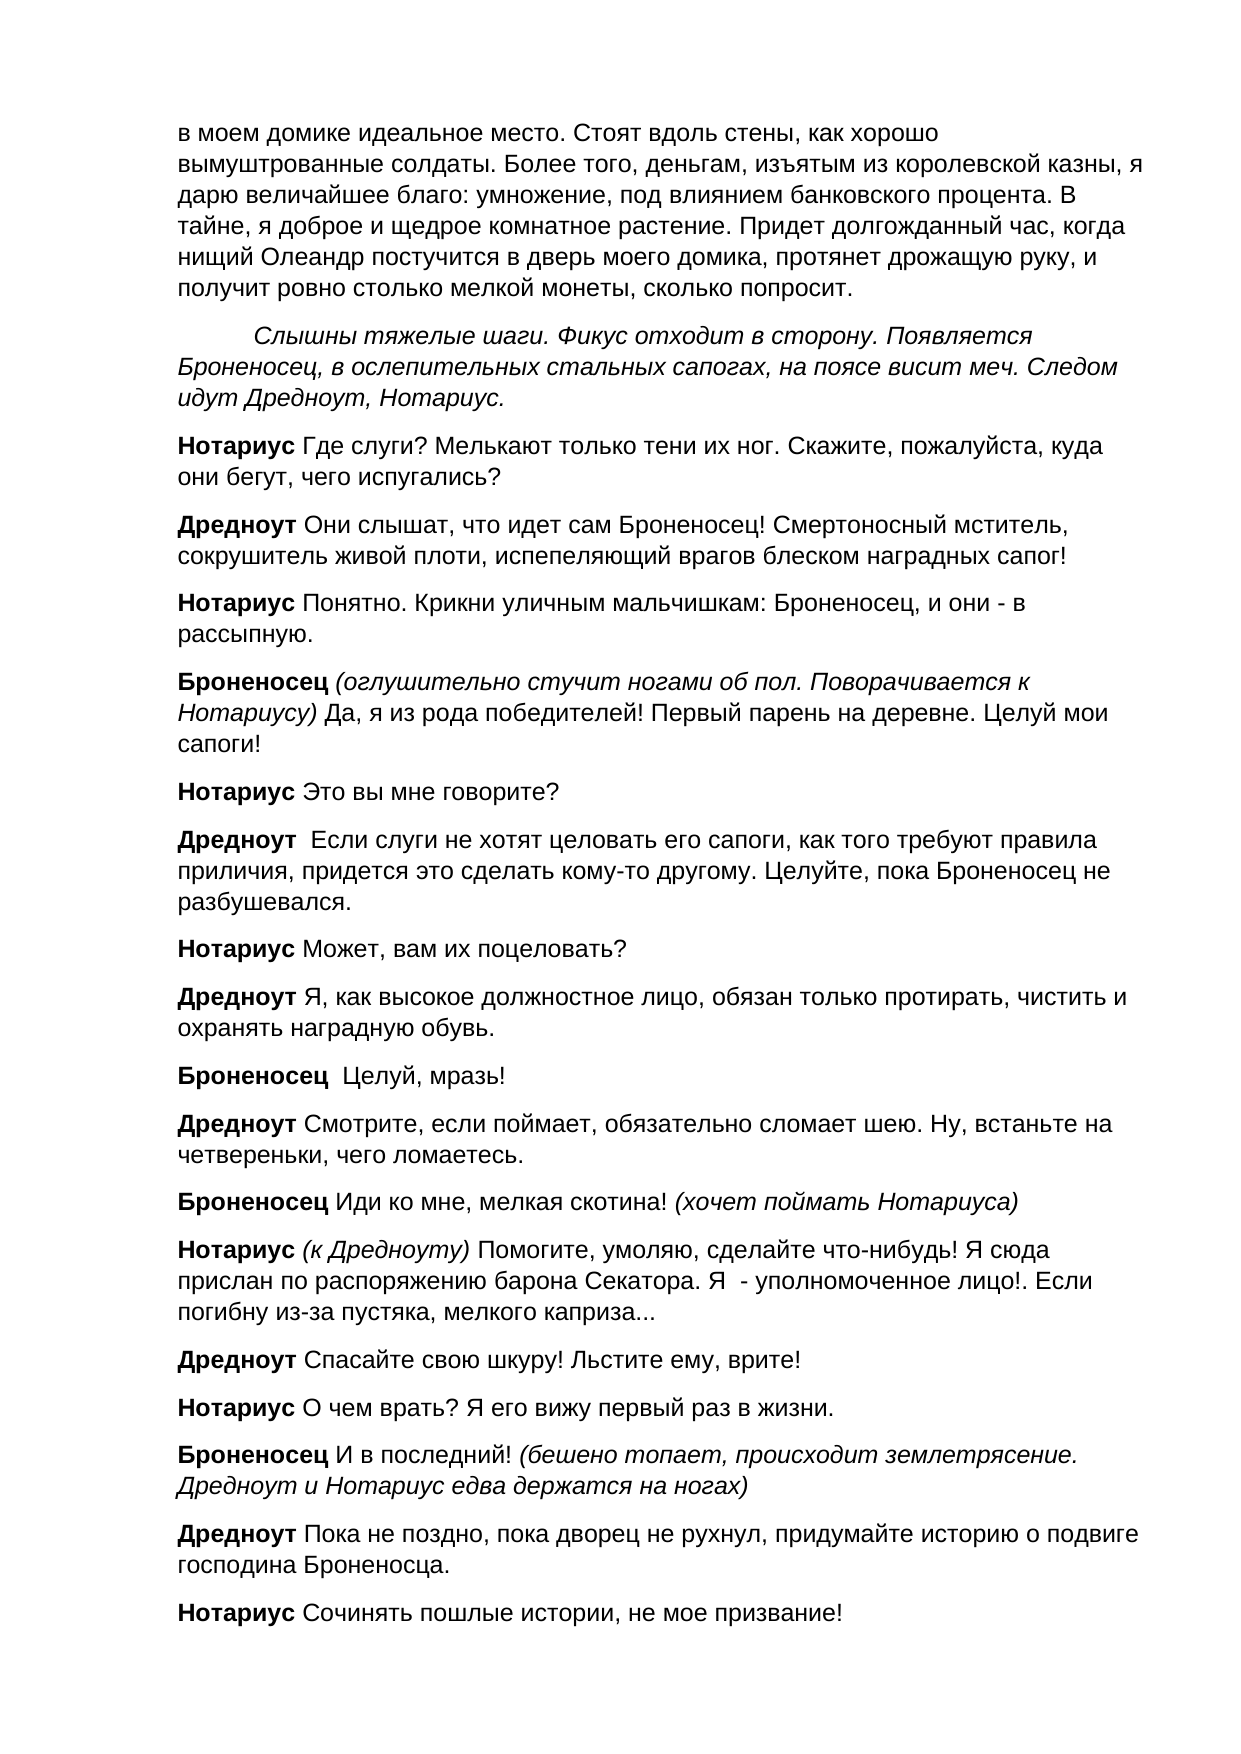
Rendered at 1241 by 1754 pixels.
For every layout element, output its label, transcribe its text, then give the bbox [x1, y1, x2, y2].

text Слышны тяжелые шаги. Фикус отходит в сторону. Появляется Броненосец, в ослепительных стальных сапогах, на поясе висит меч. Следом идут Дредноут, Нотариус. [177, 321, 1152, 412]
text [177, 118, 1152, 302]
text Нотариус Это вы мне говорите? [177, 777, 1152, 806]
text Дредноут Они слышат, что идет сам Броненосец! Смертоносный мститель, сокрушитель живой плоти, испепеляющий врагов блеском наградных сапог! [177, 509, 1152, 569]
text Броненосец Иди ко мне, мелкая скотина! (хочет поймать Нотариуса) [177, 1187, 1152, 1216]
text Нотариус Может, вам их поцеловать? [177, 934, 1152, 963]
text Нотариус Сочинять пошлые истории, не мое призвание! [177, 1598, 1152, 1626]
text Дредноут Пока не поздно, пока дворец не рухнул, придумайте историю о подвиге господина Броненосца. [177, 1519, 1152, 1579]
text Нотариус Где слуги? Мелькают только тени их ног. Скажите, пожалуйста, куда они бегут, чего испугались? [177, 431, 1152, 491]
text Нотариус Понятно. Крикни уличным мальчишкам: Броненосец, и они - в рассыпную. [177, 588, 1152, 648]
text Нотариус (к Дредноуту) Помогите, умоляю, сделайте что-нибудь! Я сюда прислан по распоряжению барона Секатора. Я - уполномоченное лицо!. Если погибну из-за пустяка, мелкого каприза... [177, 1235, 1152, 1326]
text Дредноут Если слуги не хотят целовать его сапоги, как того требуют правила приличия, придется это сделать кому-то другому. Целуйте, пока Броненосец не разбушевался. [177, 824, 1152, 915]
text Броненосец И в последний! (бешено топает, происходит землетрясение. Дредноут и Нотариус едва держатся на ногах) [177, 1440, 1152, 1500]
text Дредноут Спасайте свою шкуру! Льстите ему, врите! [177, 1345, 1152, 1373]
text Дредноут Я, как высокое должностное лицо, обязан только протирать, чистить и охранять наградную обувь. [177, 982, 1152, 1042]
text Дредноут Смотрите, если поймает, обязательно сломает шею. Ну, встаньте на четвереньки, чего ломаетесь. [177, 1108, 1152, 1168]
text Броненосец Целуй, мразь! [177, 1061, 1152, 1089]
text Нотариус О чем врать? Я его вижу первый раз в жизни. [177, 1392, 1152, 1421]
text Броненосец (оглушительно стучит ногами об пол. Поворачивается к Нотариусу) Да, я из рода победителей! Первый парень на деревне. Целуй мои сапоги! [177, 667, 1152, 758]
